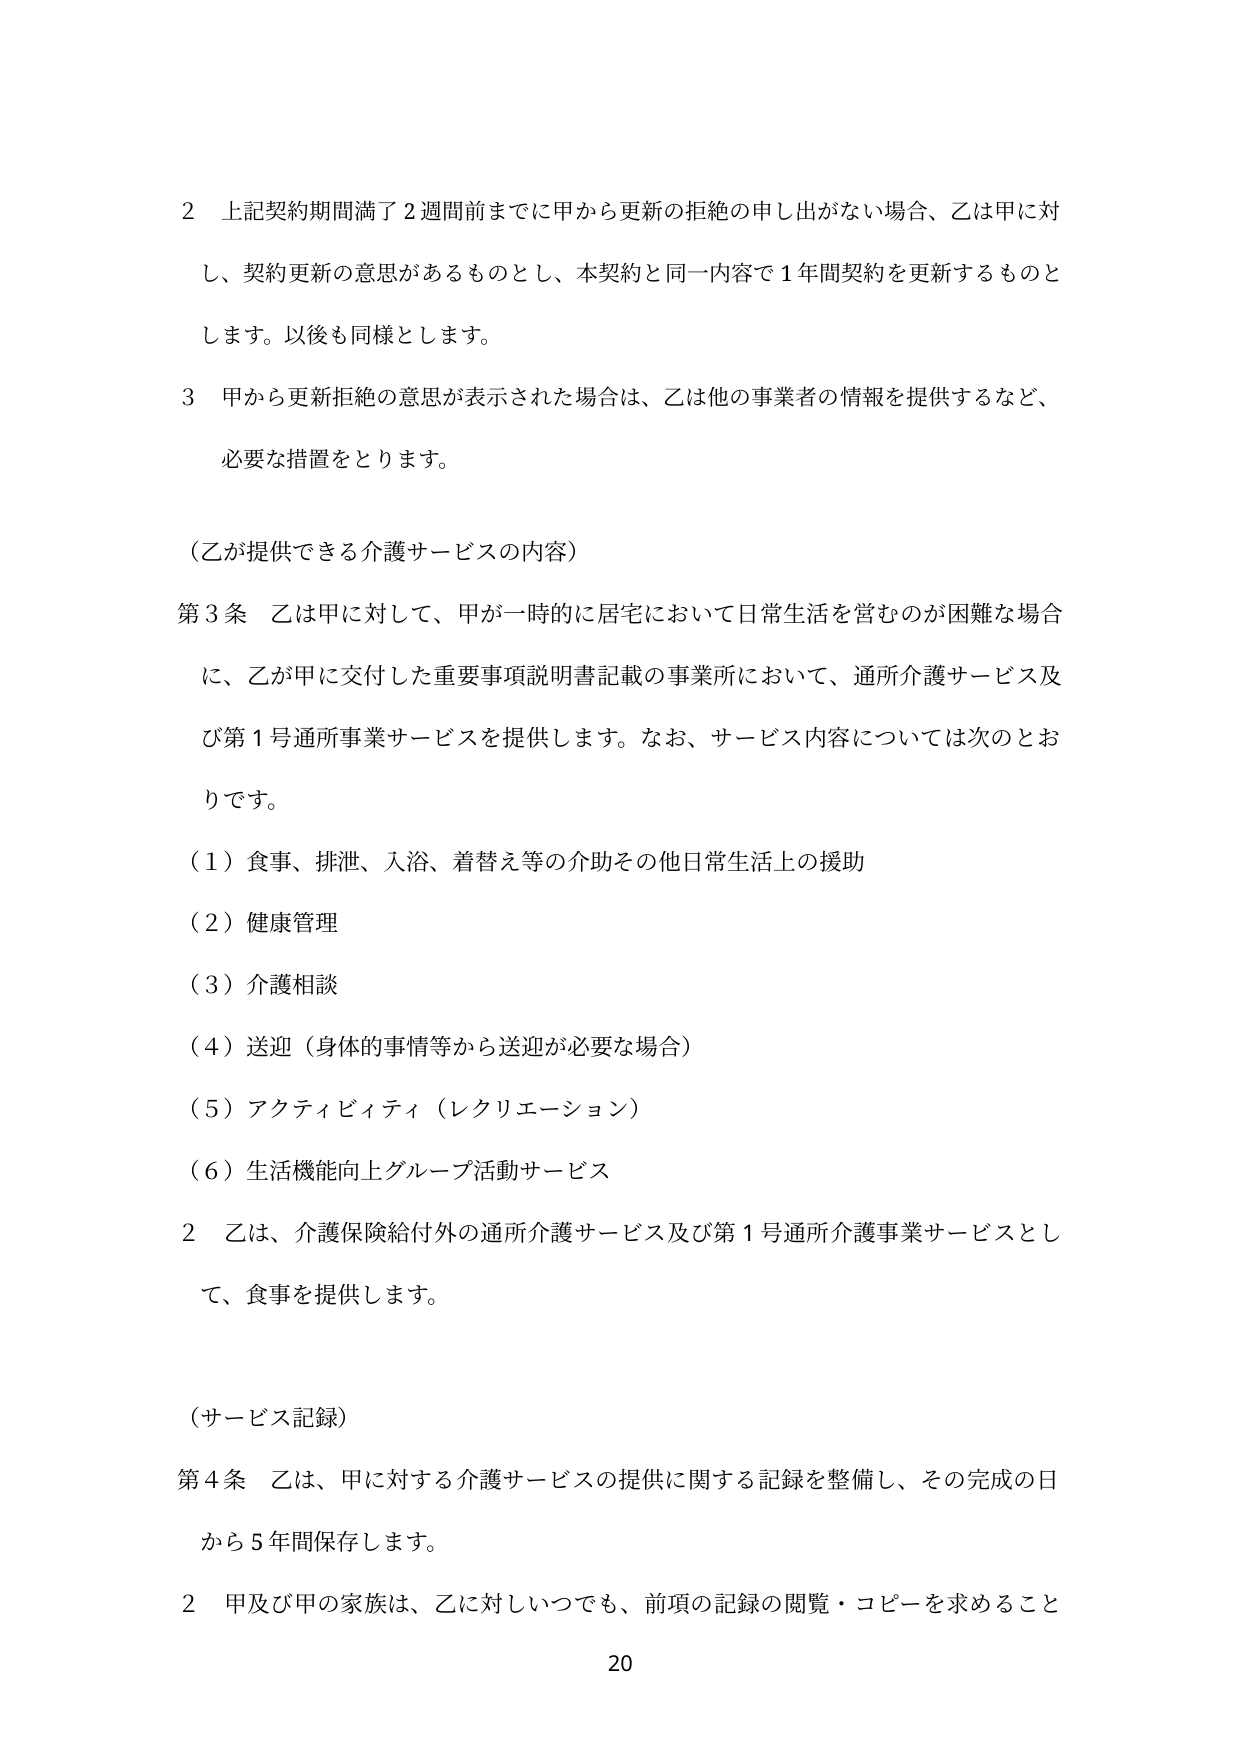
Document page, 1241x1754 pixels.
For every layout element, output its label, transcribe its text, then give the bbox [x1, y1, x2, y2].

text ２ 上記契約期間満了2週間前までに甲から更新の拒絶の申し出がない場合、乙は甲に対し、契約更新の意思があるものとし、本契約と同一内容で1年間契約を更新するものとします。以後も同様とします。 [177, 179, 1063, 365]
text （３）介護相談 [177, 953, 1063, 1015]
text （５）アクティビィティ（レクリエーション） [177, 1077, 1063, 1138]
text （１）食事、排泄、入浴、着替え等の介助その他日常生活上の援助 [177, 829, 1063, 891]
text （６）生活機能向上グループ活動サービス [177, 1138, 1063, 1200]
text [177, 1572, 1063, 1633]
text 第４条 乙は、甲に対する介護サービスの提供に関する記録を整備し、その完成の日から5年間保存します。 [177, 1448, 1063, 1572]
text ２ 乙は、介護保険給付外の通所介護サービス及び第1号通所介護事業サービスとして、食事を提供します。 [177, 1200, 1063, 1324]
text 第３条 乙は甲に対して、甲が一時的に居宅において日常生活を営むのが困難な場合に、乙が甲に交付した重要事項説明書記載の事業所において、通所介護サービス及び第1号通所事業サービスを提供します。なお、サービス内容については次のとおりです。 [177, 582, 1063, 829]
text （サービス記録） [177, 1386, 1063, 1448]
text ３ 甲から更新拒絶の意思が表示された場合は、乙は他の事業者の情報を提供するなど、必要な措置をとります。 [177, 365, 1063, 489]
text （２）健康管理 [177, 891, 1063, 953]
text （４）送迎（身体的事情等から送迎が必要な場合） [177, 1015, 1063, 1077]
text （乙が提供できる介護サービスの内容） [177, 520, 1063, 582]
